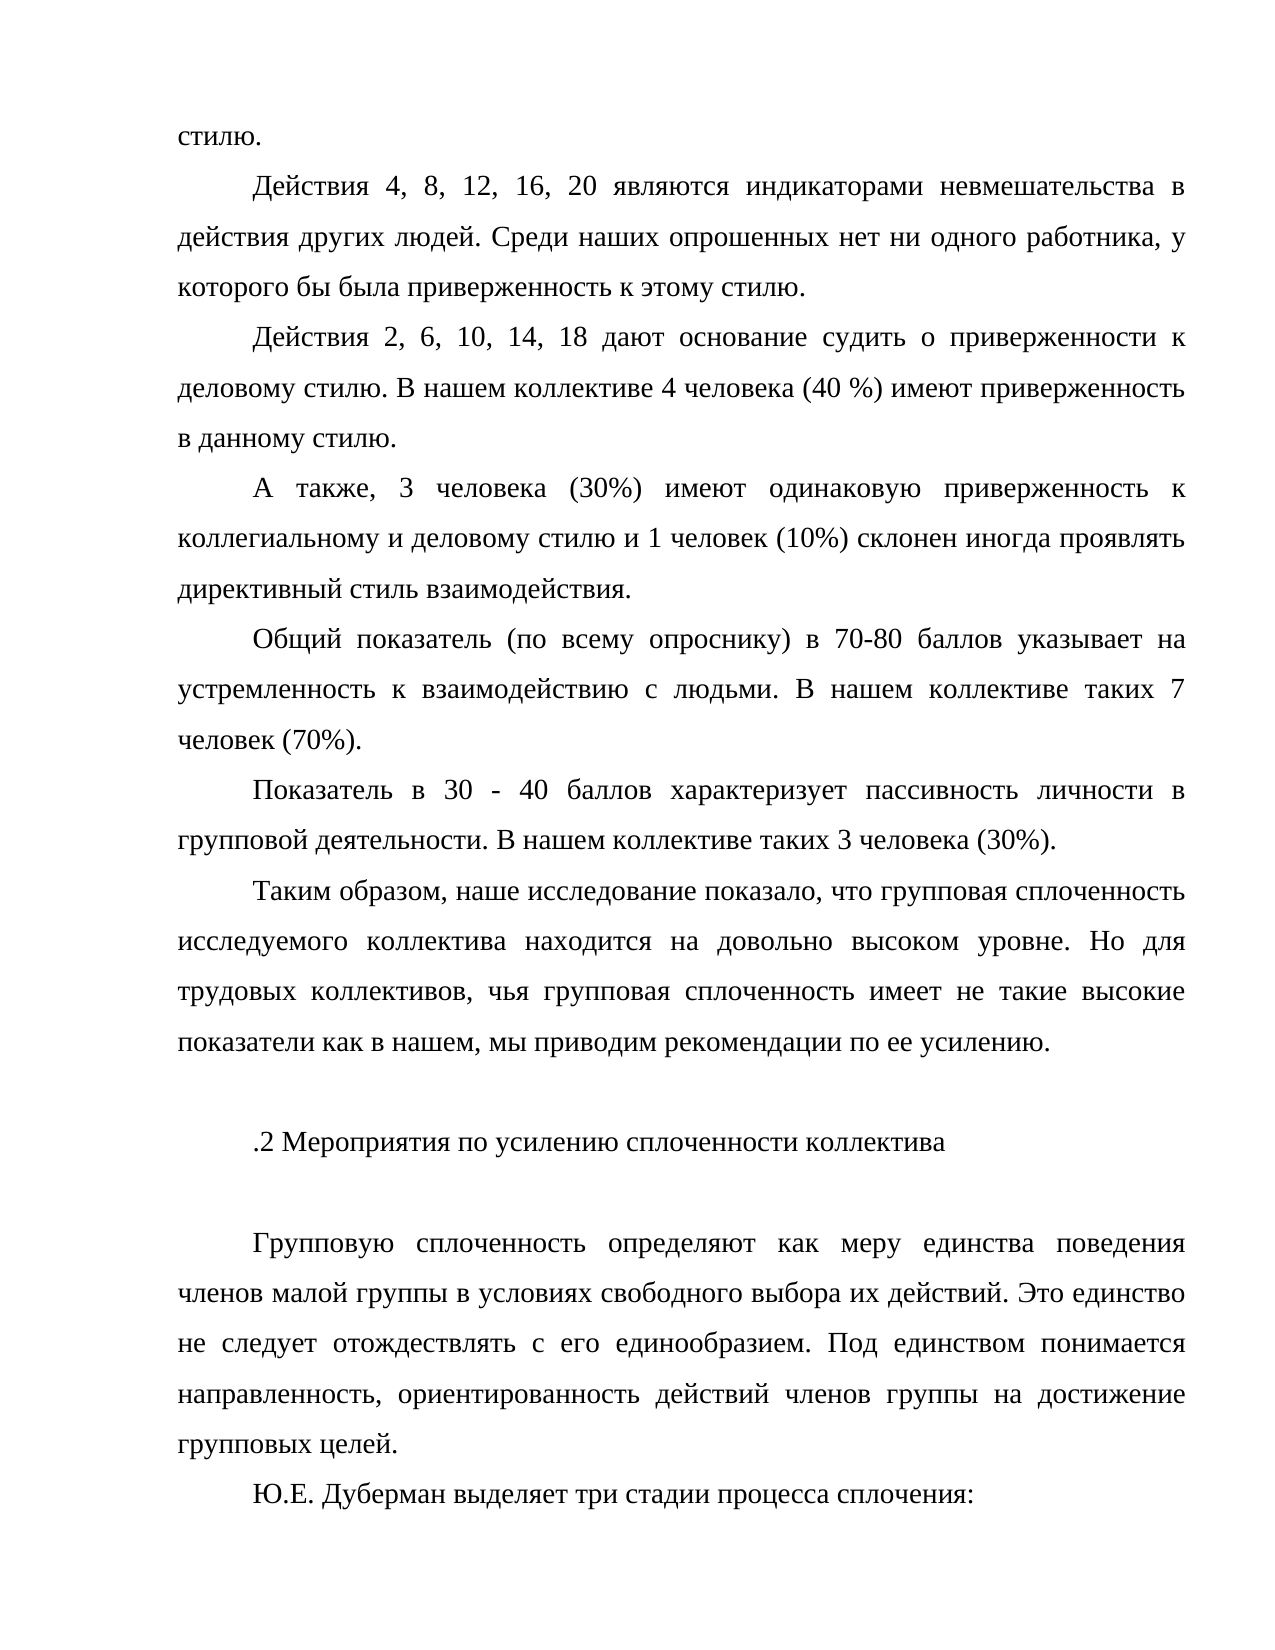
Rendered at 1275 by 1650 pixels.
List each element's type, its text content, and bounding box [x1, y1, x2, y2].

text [177, 118, 1186, 152]
text Действия 2, 6, 10, 14, 18 дают основание судить о приверженности к деловому стилю. В нашем коллективе 4 человека (40 %) имеют приверженность в данному стилю. [177, 319, 1186, 453]
text Общий показатель (по всему опроснику) в 70-80 баллов указывает на устремленность к взаимодействию с людьми. В нашем коллективе таких 7 человек (70%). [177, 621, 1186, 755]
text А также, 3 человека (30%) имеют одинаковую приверженность к коллегиальному и деловому стилю и 1 человек (10%) склонен иногда проявлять директивный стиль взаимодействия. [177, 470, 1186, 604]
text .2 Мероприятия по усилению сплоченности коллектива [177, 1124, 1186, 1158]
text Показатель в 30 - 40 баллов характеризует пассивность личности в групповой деятельности. В нашем коллективе таких 3 человека (30%). [177, 772, 1186, 856]
text Таким образом, наше исследование показало, что групповая сплоченность исследуемого коллектива находится на довольно высоком уровне. Но для трудовых коллективов, чья групповая сплоченность имеет не такие высокие показатели как в нашем, мы приводим рекомендации по ее усилению. [177, 873, 1186, 1057]
text Групповую сплоченность определяют как меру единства поведения членов малой группы в условиях свободного выбора их действий. Это единство не следует отождествлять с его единообразием. Под единством понимается направленность, ориентированность действий членов группы на достижение групповых целей. [177, 1225, 1186, 1460]
text Ю.Е. Дуберман выделяет три стадии процесса сплочения: [177, 1477, 1186, 1510]
text Действия 4, 8, 12, 16, 20 являются индикаторами невмешательства в действия других людей. Среди наших опрошенных нет ни одного работника, у которого бы была приверженность к этому стилю. [177, 168, 1186, 303]
